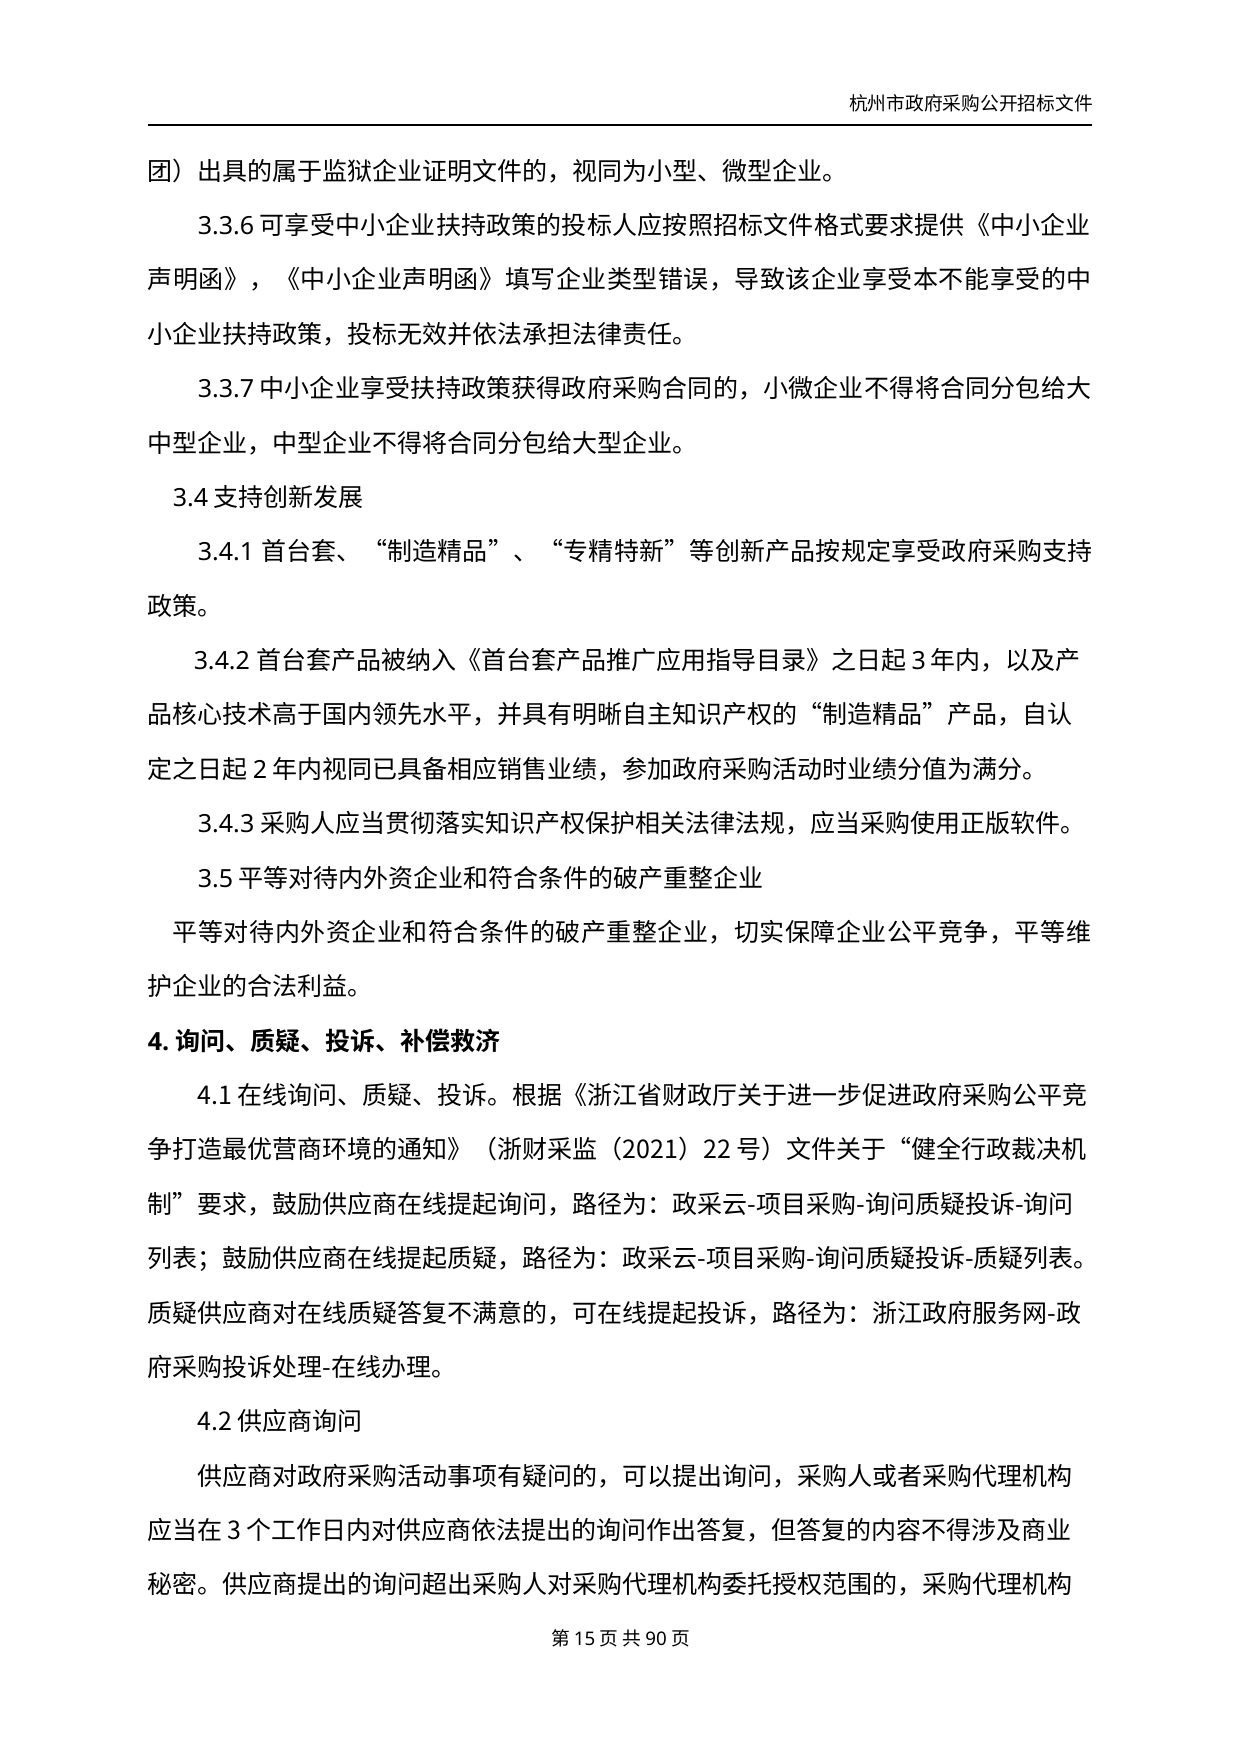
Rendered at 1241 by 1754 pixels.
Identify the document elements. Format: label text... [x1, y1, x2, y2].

text 平等对待内外资企业和符合条件的破产重整企业，切实保障企业公平竞争，平等维护企业的合法利益。 4. 询问、质疑、投诉、补偿救济 [148, 912, 1092, 1057]
text 3.3.6可享受中小企业扶持政策的投标人应按照招标文件格式要求提供《中小企业声明函》，《中小企业声明函》填写企业类型错误，导致该企业享受本不能享受的中小企业扶持政策，投标无效并依法承担法律责任。 [148, 206, 1092, 351]
text 3.4支持创新发展 [148, 477, 1092, 514]
text 3.4.1 首台套、“制造精品”、“专精特新”等创新产品按规定享受政府采购支持政策。 [148, 532, 1092, 622]
text 3.4.2 首台套产品被纳入《首台套产品推广应用指导目录》之日起3年内，以及产品核心技术高于国内领先水平，并具有明晰自主知识产权的“制造精品”产品，自认定之日起2年内视同已具备相应销售业绩，参加政府采购活动时业绩分值为满分。 [148, 641, 1092, 786]
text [148, 151, 1092, 187]
text 4.2供应商询问 [148, 1402, 1092, 1438]
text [148, 1456, 1092, 1601]
text 3.3.7中小企业享受扶持政策获得政府采购合同的，小微企业不得将合同分包给大中型企业，中型企业不得将合同分包给大型企业。 [148, 369, 1092, 459]
text 4.1在线询问、质疑、投诉。根据《浙江省财政厅关于进一步促进政府采购公平竞争打造最优营商环境的通知》（浙财采监（2021）22号）文件关于“健全行政裁决机制”要求，鼓励供应商在线提起询问，路径为：政采云-项目采购-询问质疑投诉-询问列表；鼓励供应商在线提起质疑，路径为：政采云-项目采购-询问质疑投诉-质疑列表。质疑供应商对在线质疑答复不满意的，可在线提起投诉，路径为：浙江政府服务网-政府采购投诉处理-在线办理。 [148, 1076, 1092, 1384]
text 3.5平等对待内外资企业和符合条件的破产重整企业 [148, 858, 1092, 894]
subtitle 3.4.3 采购人应当贯彻落实知识产权保护相关法律法规，应当采购使用正版软件。 [148, 804, 1092, 840]
